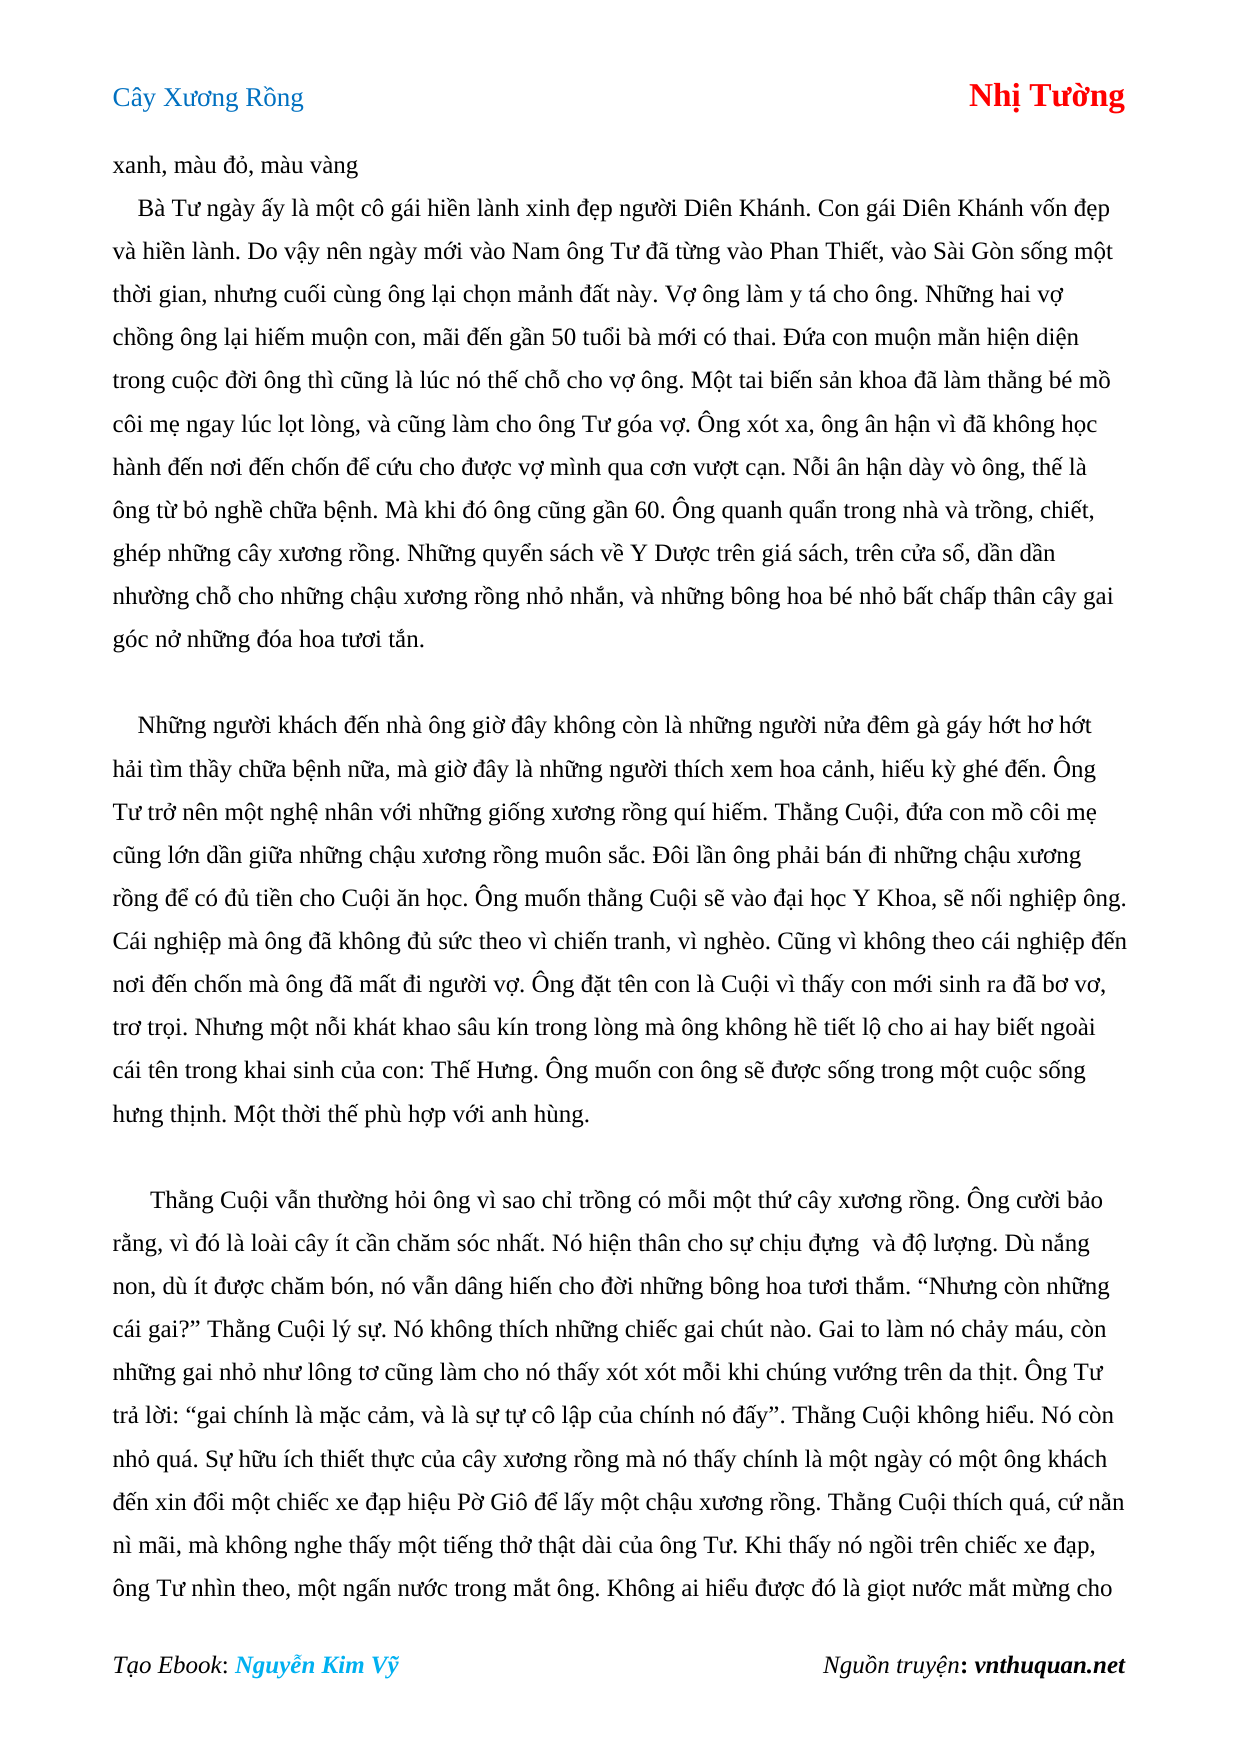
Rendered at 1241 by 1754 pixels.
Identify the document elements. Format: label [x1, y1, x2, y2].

text [112, 150, 1128, 1602]
